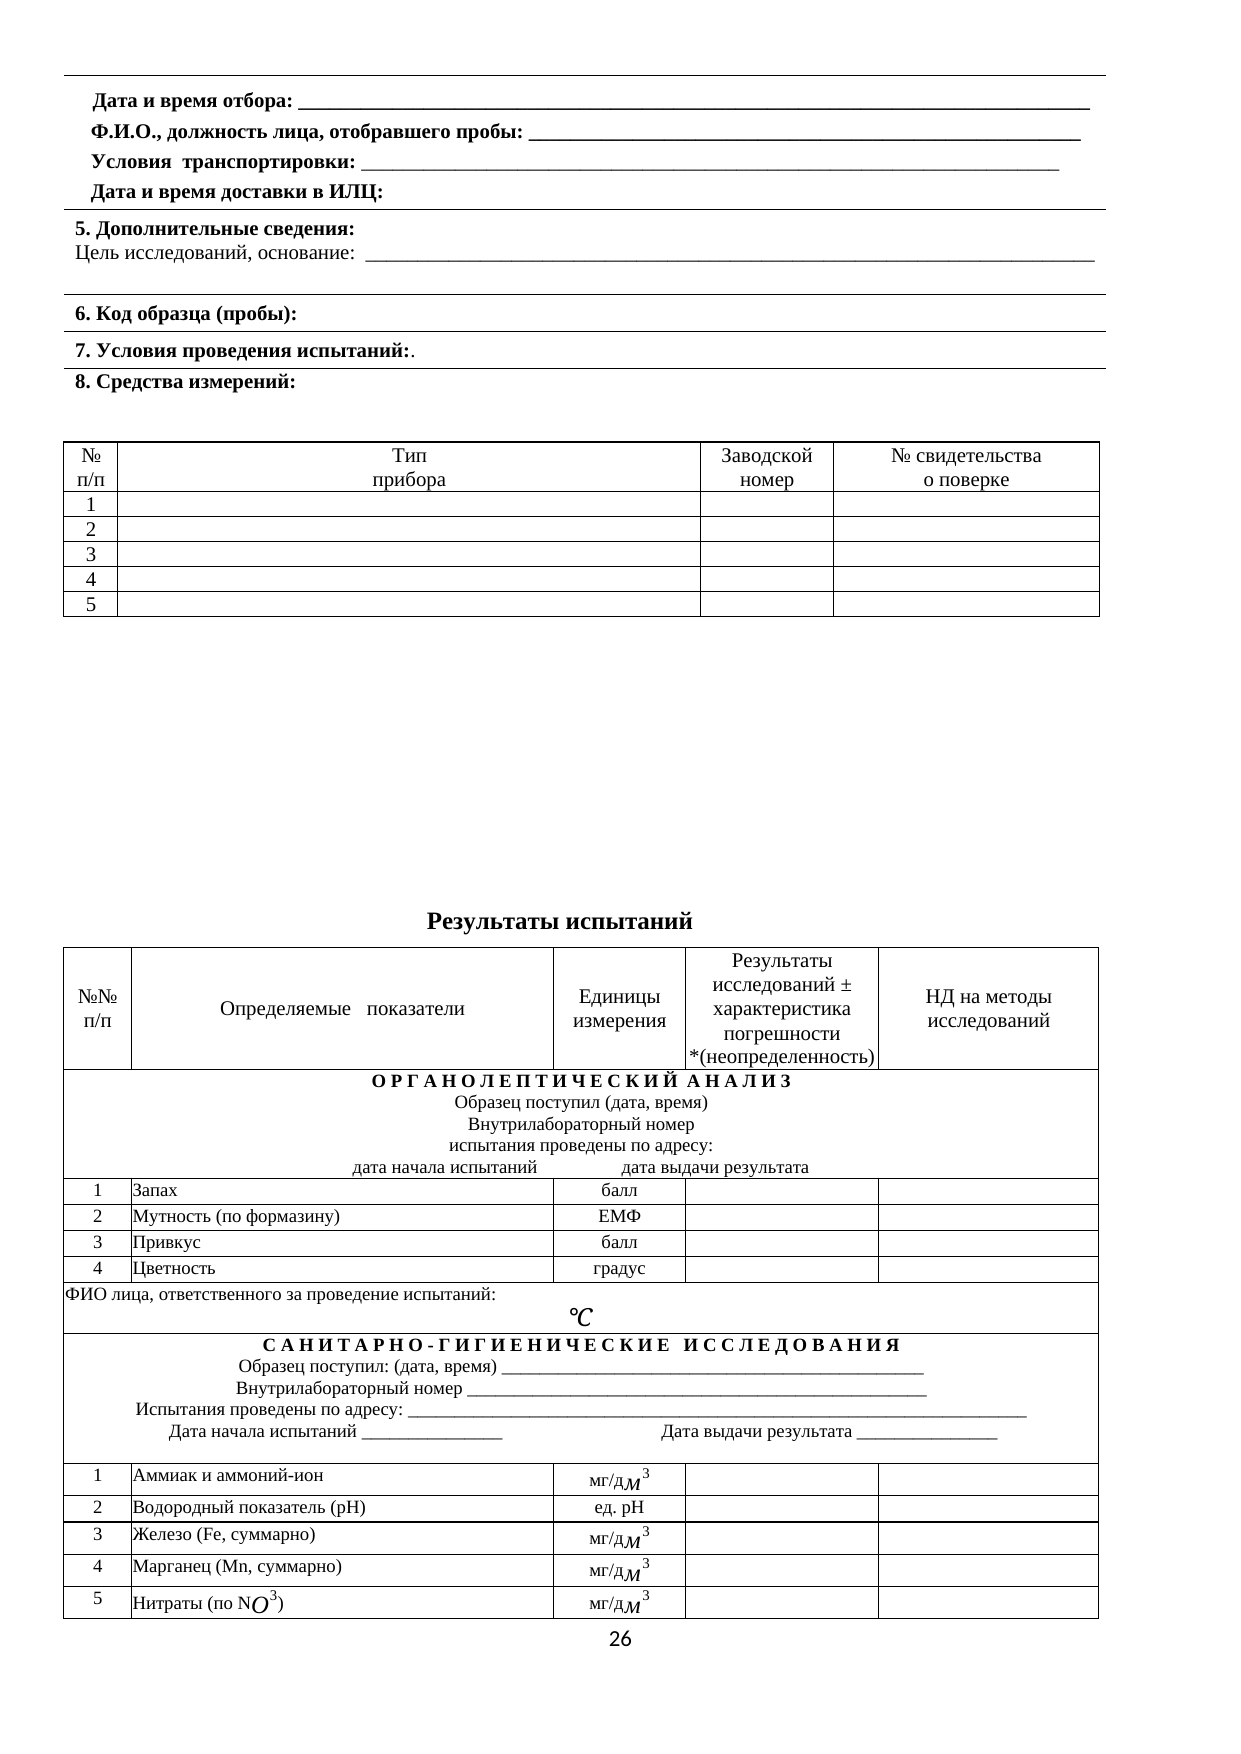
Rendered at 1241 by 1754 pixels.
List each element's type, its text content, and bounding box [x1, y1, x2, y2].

table_cell [118, 517, 700, 541]
table_header № п/п [64, 443, 117, 491]
table_cell Привкус [132, 1231, 553, 1256]
table_header НД на методы исследований [879, 948, 1098, 1068]
table_cell [701, 542, 833, 566]
table_cell [686, 1179, 878, 1203]
table_cell 2 [64, 1205, 131, 1230]
table_cell 2 [64, 1496, 131, 1521]
table_cell градус [554, 1257, 685, 1282]
table_cell [118, 492, 700, 516]
table_cell 1 [64, 1464, 131, 1495]
table_cell 3 [64, 1231, 131, 1256]
text 8. Средства измерений: [75, 369, 1165, 393]
table_cell Железо (Fe, суммарно) [132, 1523, 553, 1553]
table_cell Водородный показатель (pH) [132, 1496, 553, 1521]
table_cell 1 [64, 492, 117, 516]
table_cell С А Н И Т А Р Н О - Г И Г И Е Н И Ч Е С К И Е И С С Л Е Д О В А Н И Я Образец поступил: (дата, время) _____________________________________________ Внутрилабораторный номер _________________________________________________ Испытания проведены по адресу: __________________________________________________________________ Дата начала испытаний _______________ Дата выдачи результата _______________ [64, 1334, 1098, 1463]
table_cell [879, 1231, 1098, 1256]
table_cell Марганец (Мn, суммарно) [132, 1555, 553, 1586]
table_cell Аммиак и аммоний-ион [132, 1464, 553, 1495]
table_cell [701, 567, 833, 591]
table_cell мг/д [554, 1587, 685, 1618]
table_cell [118, 592, 700, 616]
table_header Результаты исследований ± характеристика погрешности *(неопределенность) [686, 948, 878, 1068]
table_header Определяемые показатели [132, 948, 553, 1068]
table_cell [834, 542, 1099, 566]
table_cell ФИО лица, ответственного за проведение испытаний: [64, 1283, 1098, 1333]
table_cell [686, 1205, 878, 1230]
table_cell [879, 1257, 1098, 1282]
table_cell Запах [132, 1179, 553, 1203]
table_cell [834, 592, 1099, 616]
text Результаты испытаний [75, 906, 1165, 935]
table_cell [701, 517, 833, 541]
table_cell 1 [64, 1179, 131, 1203]
table_cell [686, 1231, 878, 1256]
table_cell [686, 1523, 878, 1553]
table_cell 4 [64, 1257, 131, 1282]
table_cell мг/д [554, 1555, 685, 1586]
table_cell [834, 567, 1099, 591]
table_cell [879, 1179, 1098, 1203]
table_cell 4 [64, 1555, 131, 1586]
table_header №№ п/п [64, 948, 131, 1068]
table_cell [686, 1587, 878, 1618]
table_cell [686, 1555, 878, 1586]
table_cell [118, 567, 700, 591]
table_cell [879, 1205, 1098, 1230]
table_cell 5 [64, 1587, 131, 1618]
table_header Заводской номер [701, 443, 833, 491]
table_cell [701, 492, 833, 516]
table_cell мг/д [554, 1523, 685, 1553]
table_cell 5. Дополнительные сведения: Цель исследований, основание: ______________________________________________________________________ [64, 210, 1106, 294]
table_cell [64, 76, 1106, 209]
table_cell 7. Условия проведения испытаний:. [64, 332, 1106, 368]
table_cell О Р Г А Н О Л Е П Т И Ч Е С К И Й А Н А Л И З Образец поступил (дата, время) Внутрилабораторный номер испытания проведены по адресу: дата начала испытаний дата выдачи результата [64, 1070, 1098, 1177]
table_cell 2 [64, 517, 117, 541]
table_cell 3 [64, 1523, 131, 1553]
table_cell [686, 1496, 878, 1521]
table_cell [879, 1464, 1098, 1495]
table_cell Цветность [132, 1257, 553, 1282]
table_cell [879, 1555, 1098, 1586]
table_cell 6. Код образца (пробы): [64, 295, 1106, 331]
table_cell мг/д [554, 1464, 685, 1495]
table_cell [834, 517, 1099, 541]
table_cell ЕМФ [554, 1205, 685, 1230]
table_cell [701, 592, 833, 616]
table_cell [686, 1464, 878, 1495]
table_cell Нитраты (по N) [132, 1587, 553, 1618]
table_cell 4 [64, 567, 117, 591]
table_cell 5 [64, 592, 117, 616]
table_cell балл [554, 1179, 685, 1203]
table_cell [879, 1587, 1098, 1618]
table_cell 3 [64, 542, 117, 566]
table_cell Мутность (по формазину) [132, 1205, 553, 1230]
table_cell [834, 492, 1099, 516]
table_cell [118, 542, 700, 566]
table_header Единицы измерения [554, 948, 685, 1068]
table_header Тип прибора [118, 443, 700, 491]
table_cell [686, 1257, 878, 1282]
table_cell [879, 1523, 1098, 1553]
table_header № свидетельства о поверке [834, 443, 1099, 491]
table_cell [879, 1496, 1098, 1521]
table_cell балл [554, 1231, 685, 1256]
table_cell ед. рН [554, 1496, 685, 1521]
